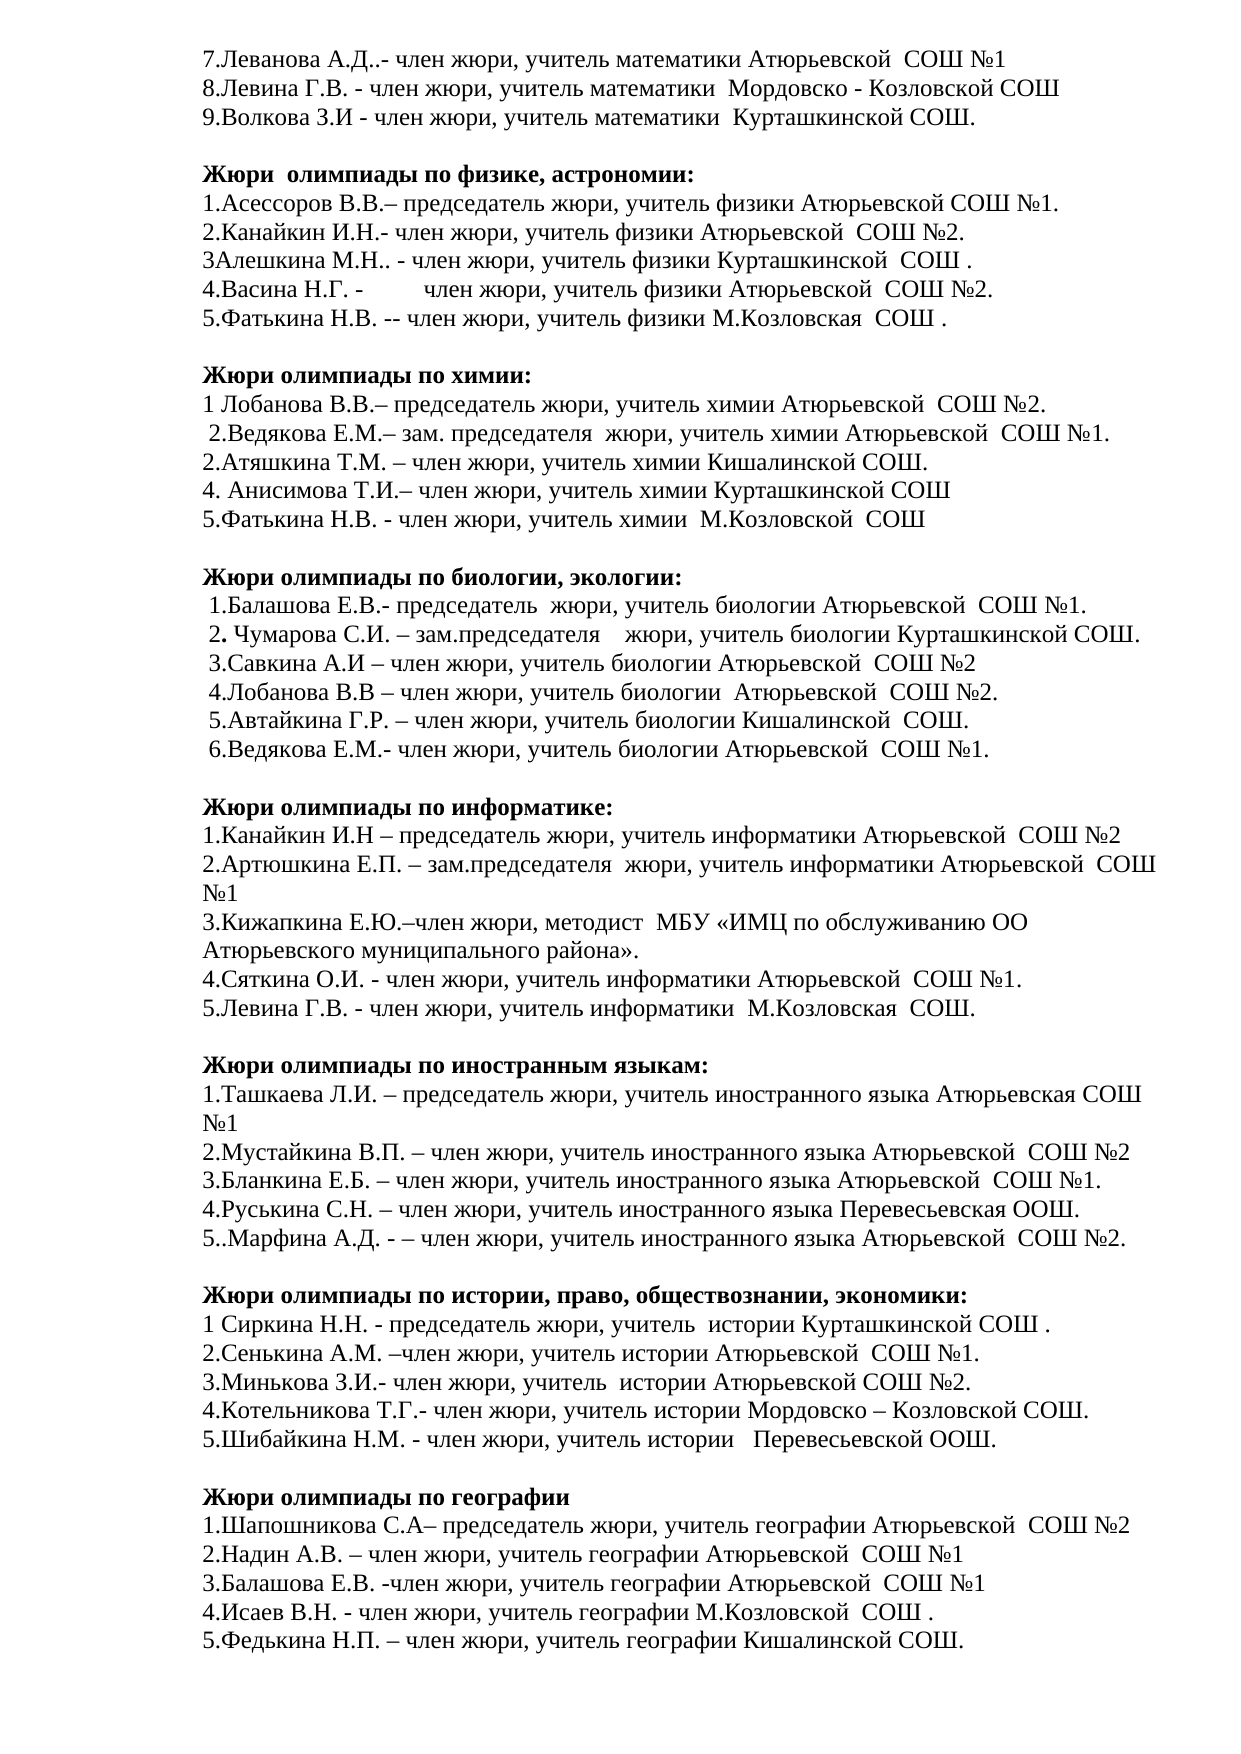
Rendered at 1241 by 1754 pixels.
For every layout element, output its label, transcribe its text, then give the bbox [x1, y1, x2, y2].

text 5..Марфина А.Д. - – член жюри, учитель иностранного языка Атюрьевской СОШ №2. [202, 1223, 1180, 1252]
text 5.Федькина Н.П. – член жюри, учитель географии Кишалинской СОШ. [202, 1626, 1180, 1654]
text 2.Ведякова Е.М.– зам. председателя жюри, учитель химии Атюрьевской СОШ №1. [202, 418, 1180, 447]
text 4.Исаев В.Н. - член жюри, учитель географии М.Козловской СОШ . [202, 1597, 1180, 1626]
text 3.Бланкина Е.Б. – член жюри, учитель иностранного языка Атюрьевской СОШ №1. [202, 1166, 1180, 1194]
text 4.Сяткина О.И. - член жюри, учитель информатики Атюрьевской СОШ №1. [202, 964, 1180, 993]
text 1.Канайкин И.Н – председатель жюри, учитель информатики Атюрьевской СОШ №2 [202, 821, 1180, 849]
text 2. Чумарова С.И. – зам.председателя жюри, учитель биологии Курташкинской СОШ. [202, 619, 1180, 648]
text 7.Леванова А.Д..- член жюри, учитель математики Атюрьевской СОШ №1 [202, 44, 1180, 73]
text 4.Лобанова В.В – член жюри, учитель биологии Атюрьевской СОШ №2. [202, 677, 1180, 706]
text Жюри олимпиады по физике, астрономии: [202, 159, 1180, 188]
text 4.Руськина С.Н. – член жюри, учитель иностранного языка Перевесьевская ООШ. [202, 1194, 1180, 1223]
text 2.Мустайкина В.П. – член жюри, учитель иностранного языка Атюрьевской СОШ №2 [202, 1137, 1180, 1166]
text 1 Лобанова В.В.– председатель жюри, учитель химии Атюрьевской СОШ №2. [202, 389, 1180, 418]
text 2.Надин А.В. – член жюри, учитель географии Атюрьевской СОШ №1 [202, 1539, 1180, 1568]
text Жюри олимпиады по истории, право, обществознании, экономики: [202, 1281, 1180, 1309]
text 1.Шапошникова С.А– председатель жюри, учитель географии Атюрьевской СОШ №2 [202, 1511, 1180, 1539]
text Жюри олимпиады по географии [202, 1482, 1180, 1511]
text 4.Котельникова Т.Г.- член жюри, учитель истории Мордовско – Козловской СОШ. [202, 1396, 1180, 1424]
text 4. Анисимова Т.И.– член жюри, учитель химии Курташкинской СОШ [202, 476, 1180, 504]
text 1.Ташкаева Л.И. – председатель жюри, учитель иностранного языка Атюрьевская СОШ №1 [202, 1079, 1180, 1137]
text Жюри олимпиады по химии: [202, 361, 1180, 389]
text 1.Асессоров В.В.– председатель жюри, учитель физики Атюрьевской СОШ №1. [202, 188, 1180, 217]
text 8.Левина Г.В. - член жюри, учитель математики Мордовско - Козловской СОШ [202, 73, 1180, 102]
text 5.Автайкина Г.Р. – член жюри, учитель биологии Кишалинской СОШ. [202, 706, 1180, 734]
text 3.Балашова Е.В. -член жюри, учитель географии Атюрьевской СОШ №1 [202, 1568, 1180, 1597]
text 3.Савкина А.И – член жюри, учитель биологии Атюрьевской СОШ №2 [202, 648, 1180, 677]
text 2.Сенькина А.М. –член жюри, учитель истории Атюрьевской СОШ №1. [202, 1338, 1180, 1367]
text 3Алешкина М.Н.. - член жюри, учитель физики Курташкинской СОШ . [202, 246, 1180, 274]
text 3.Минькова З.И.- член жюри, учитель истории Атюрьевской СОШ №2. [202, 1367, 1180, 1396]
text Жюри олимпиады по информатике: [202, 792, 1180, 821]
text 5.Шибайкина Н.М. - член жюри, учитель истории Перевесьевской ООШ. [202, 1424, 1180, 1453]
text 5.Левина Г.В. - член жюри, учитель информатики М.Козловская СОШ. [202, 993, 1180, 1022]
text 5.Фатькина Н.В. -- член жюри, учитель физики М.Козловская СОШ . [202, 303, 1180, 332]
text 2.Канайкин И.Н.- член жюри, учитель физики Атюрьевской СОШ №2. [202, 217, 1180, 246]
text 2.Атяшкина Т.М. – член жюри, учитель химии Кишалинской СОШ. [202, 447, 1180, 476]
text 1.Балашова Е.В.- председатель жюри, учитель биологии Атюрьевской СОШ №1. [202, 591, 1180, 619]
text 5.Фатькина Н.В. - член жюри, учитель химии М.Козловской СОШ [202, 504, 1180, 533]
text 2.Артюшкина Е.П. – зам.председателя жюри, учитель информатики Атюрьевской СОШ №1 [202, 849, 1180, 907]
text 4.Васина Н.Г. - член жюри, учитель физики Атюрьевской СОШ №2. [202, 274, 1180, 303]
text Жюри олимпиады по биологии, экологии: [202, 562, 1180, 591]
text 6.Ведякова Е.М.- член жюри, учитель биологии Атюрьевской СОШ №1. [202, 734, 1180, 763]
text 1 Сиркина Н.Н. - председатель жюри, учитель истории Курташкинской СОШ . [202, 1309, 1180, 1338]
text 3.Кижапкина Е.Ю.–член жюри, методист МБУ «ИМЦ по обслуживанию ОО Атюрьевского муниципального района». [202, 907, 1180, 964]
text 9.Волкова З.И - член жюри, учитель математики Курташкинской СОШ. [202, 102, 1180, 131]
text Жюри олимпиады по иностранным языкам: [202, 1051, 1180, 1079]
